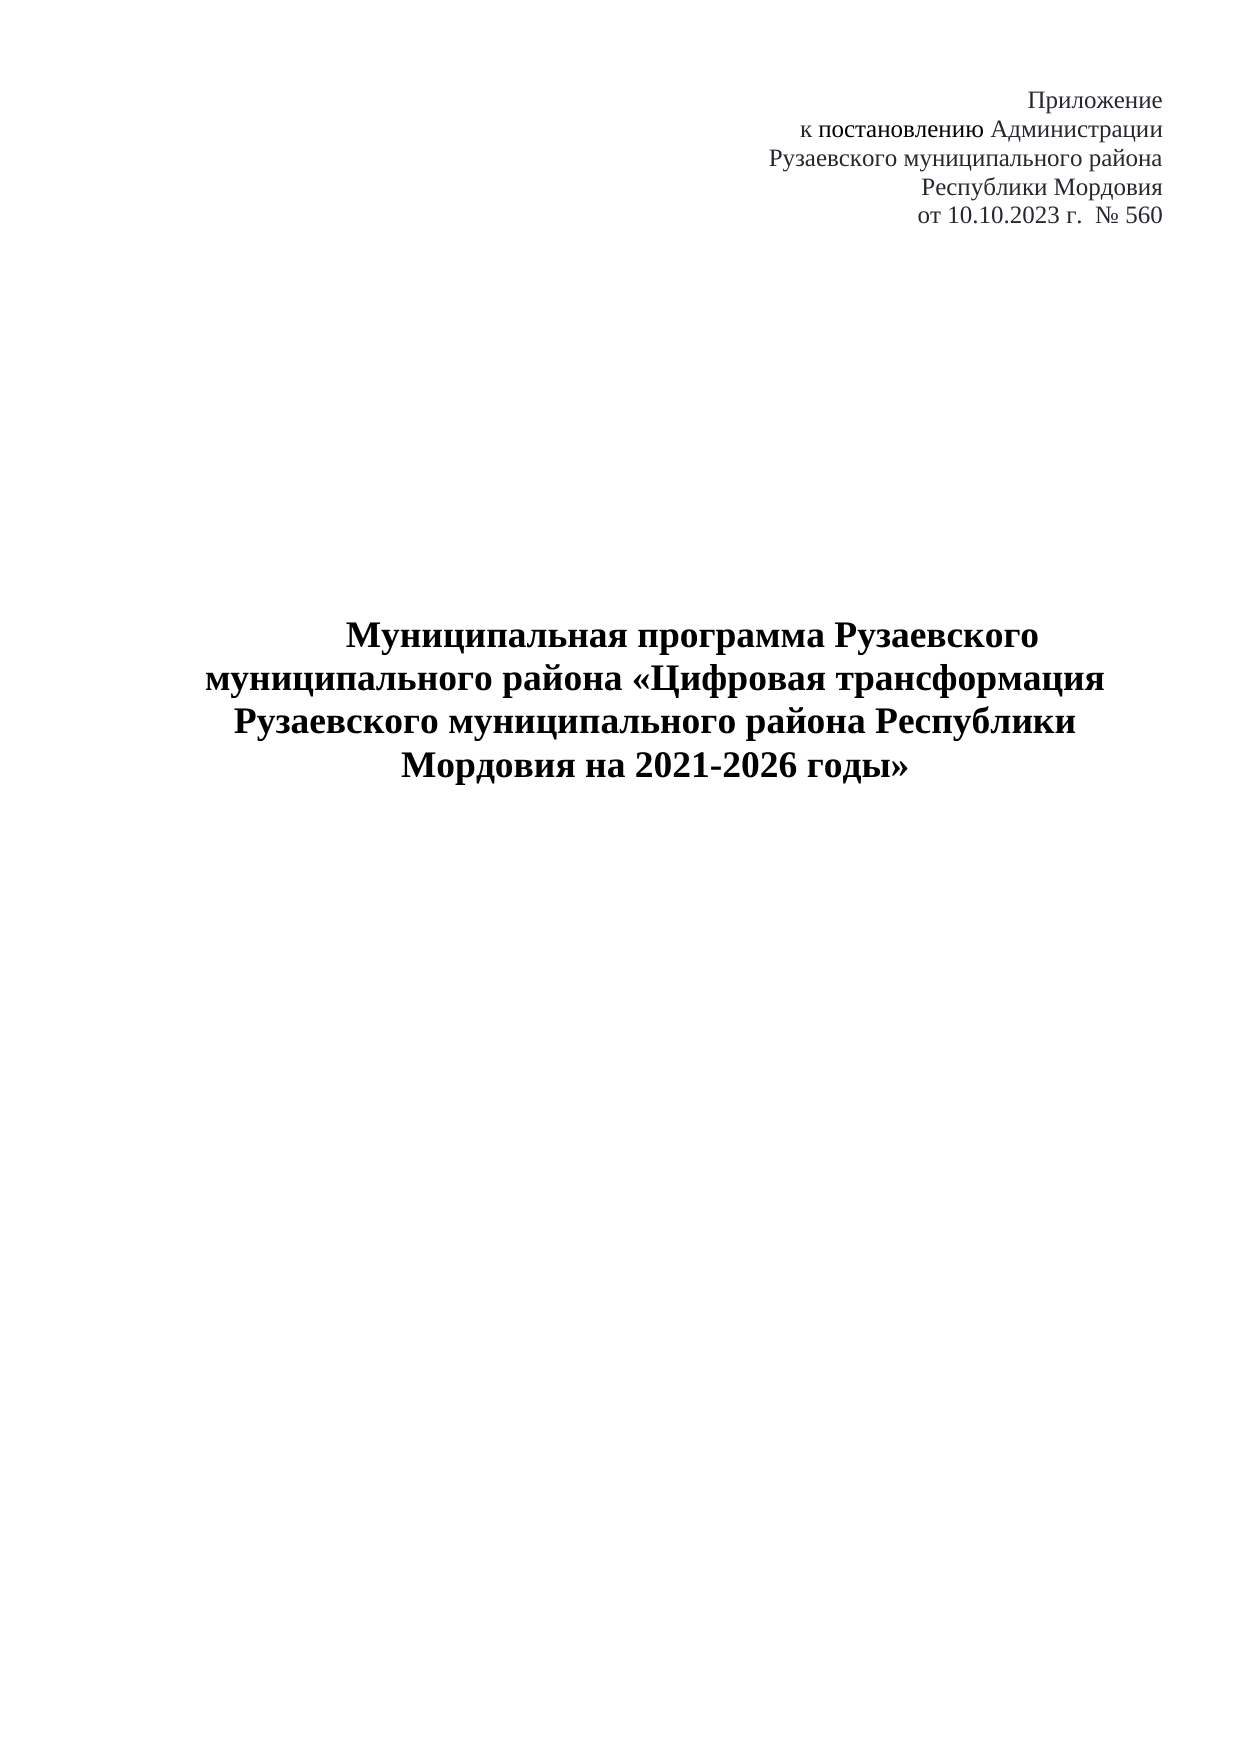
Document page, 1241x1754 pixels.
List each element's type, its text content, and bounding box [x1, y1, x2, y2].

text Республики Мордовия [148, 172, 1162, 200]
text к постановлению Администрации [148, 114, 1162, 143]
text Муниципальная программа Рузаевского муниципального района «Цифровая трансформация Рузаевского муниципального района Республики Мордовия на 2021-2026 годы» [148, 613, 1162, 785]
text Приложение [148, 85, 1162, 114]
text от 10.10.2023 г. № 560 [148, 200, 1162, 229]
text Рузаевского муниципального района [148, 143, 1162, 172]
